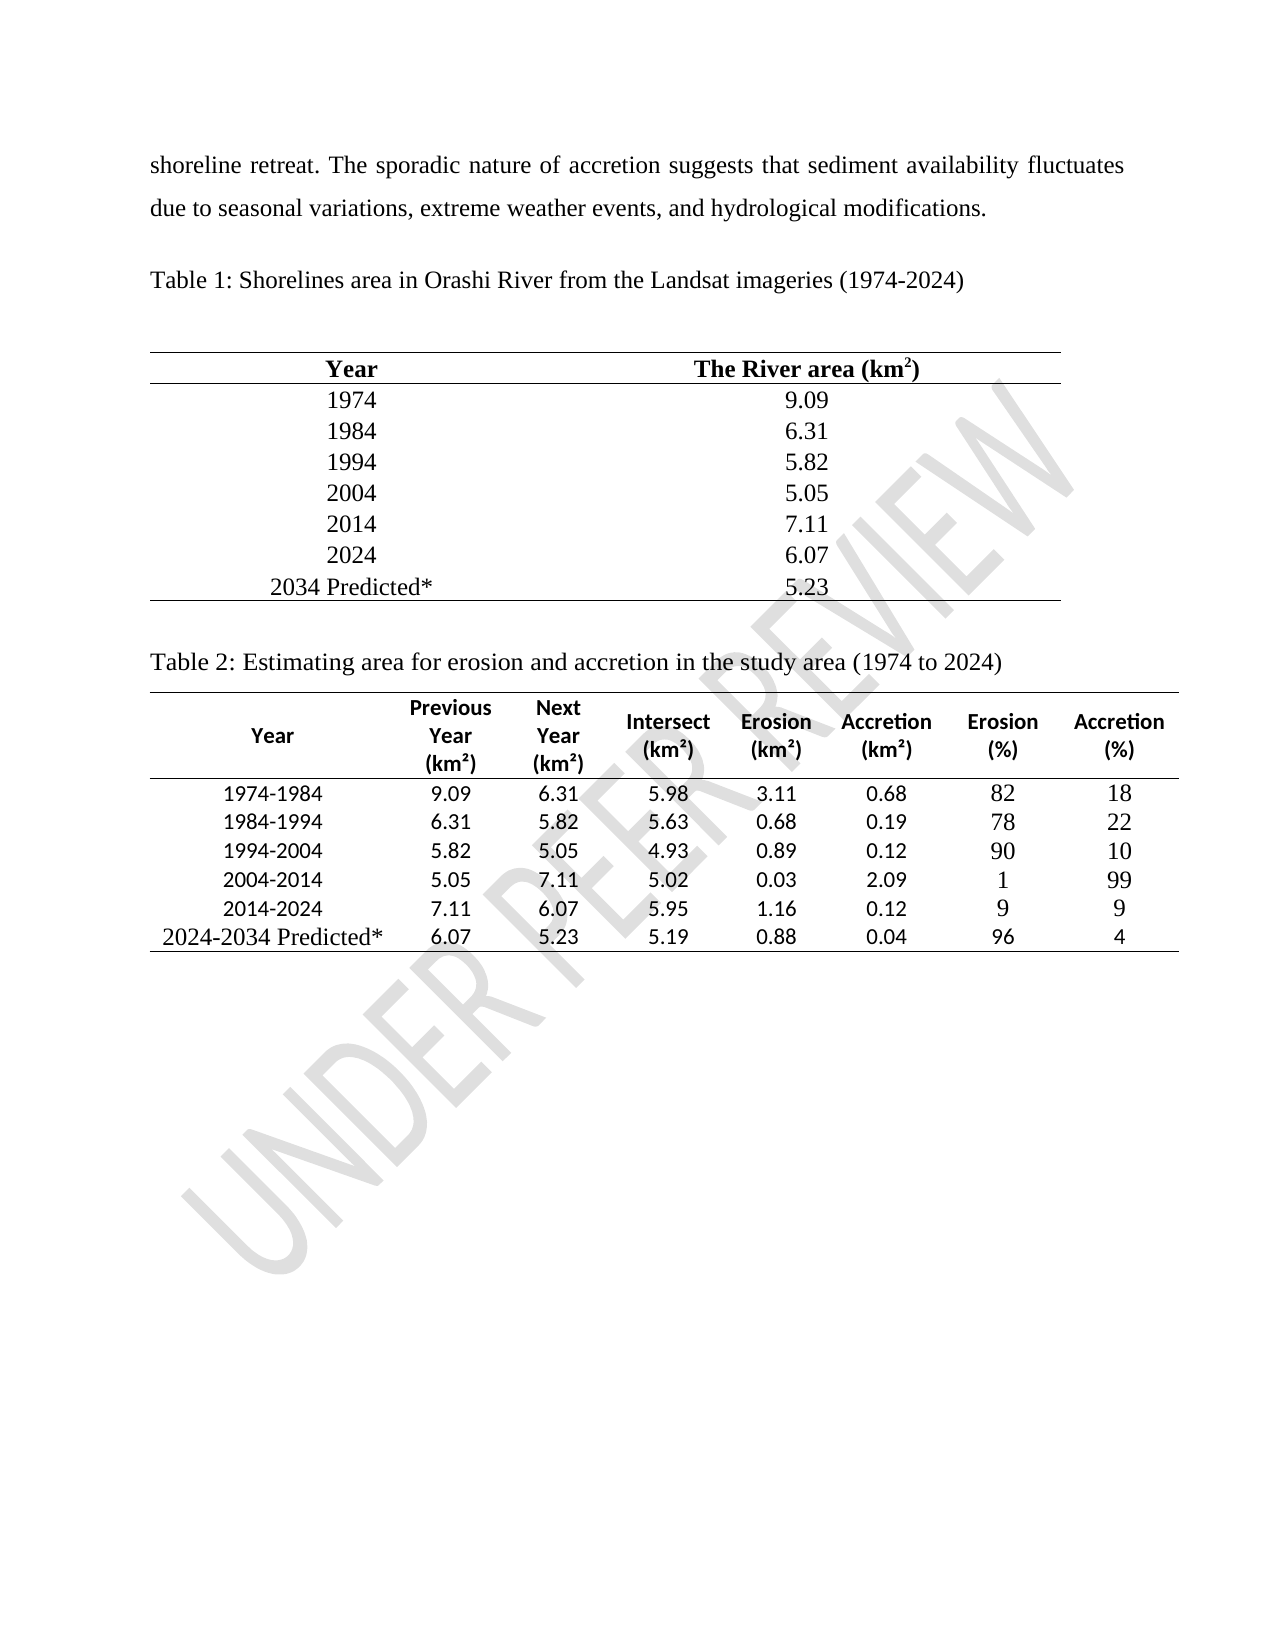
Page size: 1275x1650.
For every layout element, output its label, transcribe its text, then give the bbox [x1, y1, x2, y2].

table_cell 2014 [150, 507, 553, 538]
table_cell 5.05 [505, 836, 611, 865]
table_header Intersect (km²) [611, 693, 725, 777]
table_cell 2014-2024 [150, 894, 396, 922]
table_cell 6.31 [553, 414, 1061, 445]
table_cell 5.05 [396, 865, 505, 893]
table_cell 1984-1994 [150, 807, 396, 836]
table_cell 90 [946, 836, 1060, 865]
table_cell 78 [946, 807, 1060, 836]
table_cell 82 [946, 779, 1060, 807]
table_cell 7.11 [505, 865, 611, 893]
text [150, 150, 1125, 222]
text Table 2: Estimating area for erosion and accretion in the study area (1974 to 2024) [150, 647, 1125, 676]
table_cell 0.68 [725, 807, 827, 836]
table_cell 0.88 [725, 922, 827, 951]
table_cell 9 [946, 894, 1060, 922]
table_cell 5.98 [611, 779, 725, 807]
table_header Year [150, 353, 553, 383]
table_cell 1974 [150, 384, 553, 414]
table_cell 0.12 [827, 836, 946, 865]
table_header Year [150, 693, 396, 777]
table_cell 0.89 [725, 836, 827, 865]
table_cell 2004 [150, 476, 553, 507]
table_cell 5.63 [611, 807, 725, 836]
table_header Erosion (km²) [725, 693, 827, 777]
table_cell 0.68 [827, 779, 946, 807]
table_cell 7.11 [396, 894, 505, 922]
table_cell 2024-2034 Predicted* [150, 922, 396, 951]
table_cell 5.23 [553, 569, 1061, 600]
table_cell 1994 [150, 445, 553, 476]
table_cell 4 [1060, 922, 1179, 951]
table_cell 1994-2004 [150, 836, 396, 865]
table_cell 9.09 [553, 384, 1061, 414]
table_cell 96 [946, 922, 1060, 951]
table_cell 0.04 [827, 922, 946, 951]
table_cell 6.31 [396, 807, 505, 836]
table_cell 5.82 [396, 836, 505, 865]
table_cell 6.07 [553, 538, 1061, 569]
table_cell 22 [1060, 807, 1179, 836]
table_cell 9 [1060, 894, 1179, 922]
table_cell 10 [1060, 836, 1179, 865]
table_cell 5.82 [553, 445, 1061, 476]
table_cell 4.93 [611, 836, 725, 865]
table_cell 0.03 [725, 865, 827, 893]
table_header Accretion (km²) [827, 693, 946, 777]
table_cell 7.11 [553, 507, 1061, 538]
table_cell 9.09 [396, 779, 505, 807]
table_cell 2024 [150, 538, 553, 569]
table_header Previous Year (km²) [396, 693, 505, 777]
table_cell 99 [1060, 865, 1179, 893]
table_cell 0.12 [827, 894, 946, 922]
table_cell 6.07 [396, 922, 505, 951]
table_cell 18 [1060, 779, 1179, 807]
table_cell 5.02 [611, 865, 725, 893]
table_cell 1984 [150, 414, 553, 445]
table_header The River area (km2) [553, 353, 1061, 383]
table_cell 0.19 [827, 807, 946, 836]
table_cell 2.09 [827, 865, 946, 893]
table_cell 1974-1984 [150, 779, 396, 807]
table_cell 6.31 [505, 779, 611, 807]
table_cell 2004-2014 [150, 865, 396, 893]
table_cell 2034 Predicted* [150, 569, 553, 600]
table_cell 5.05 [553, 476, 1061, 507]
table_header Next Year (km²) [505, 693, 611, 777]
table_cell 1 [946, 865, 1060, 893]
text Table 1: Shorelines area in Orashi River from the Landsat imageries (1974-2024) [150, 265, 1125, 294]
table_cell 5.82 [505, 807, 611, 836]
table_header Accretion (%) [1060, 693, 1179, 777]
table_cell 3.11 [725, 779, 827, 807]
table_cell 1.16 [725, 894, 827, 922]
table_cell 5.95 [611, 894, 725, 922]
table_cell 5.19 [611, 922, 725, 951]
table_cell 6.07 [505, 894, 611, 922]
table_cell 5.23 [505, 922, 611, 951]
table_header Erosion (%) [946, 693, 1060, 777]
